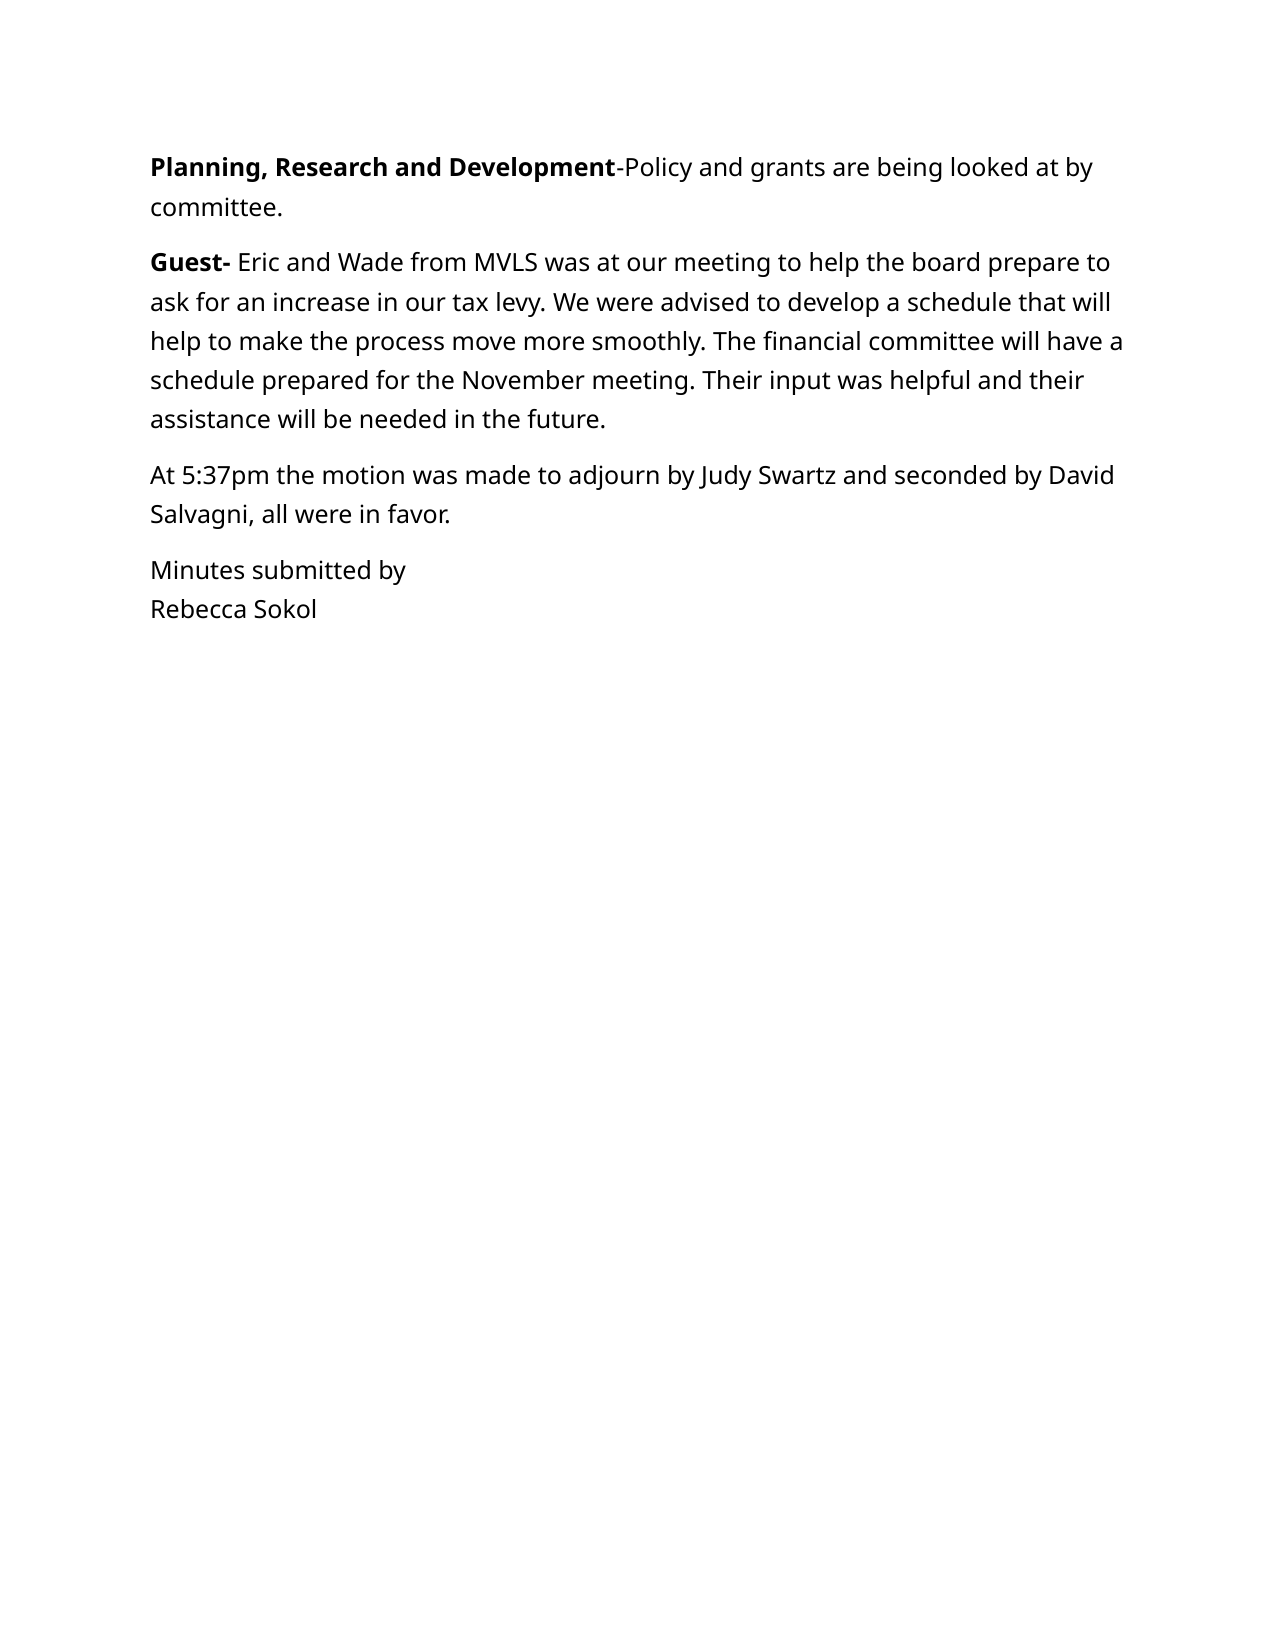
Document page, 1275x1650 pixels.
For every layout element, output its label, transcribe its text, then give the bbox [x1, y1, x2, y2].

text Minutes submitted by [150, 552, 1125, 587]
text Guest- Eric and Wade from MVLS was at our meeting to help the board prepare to ask for an increase in our tax levy. We were advised to develop a schedule that will help to make the process move more smoothly. The financial committee will have a schedule prepared for the November meeting. Their input was helpful and their assistance will be needed in the future. [150, 245, 1125, 436]
text At 5:37pm the motion was made to adjourn by Judy Swartz and seconded by David Salvagni, all were in favor. [150, 457, 1125, 531]
text Planning, Research and Development-Policy and grants are being looked at by committee. [150, 150, 1125, 223]
text Rebecca Sokol [150, 592, 1125, 626]
